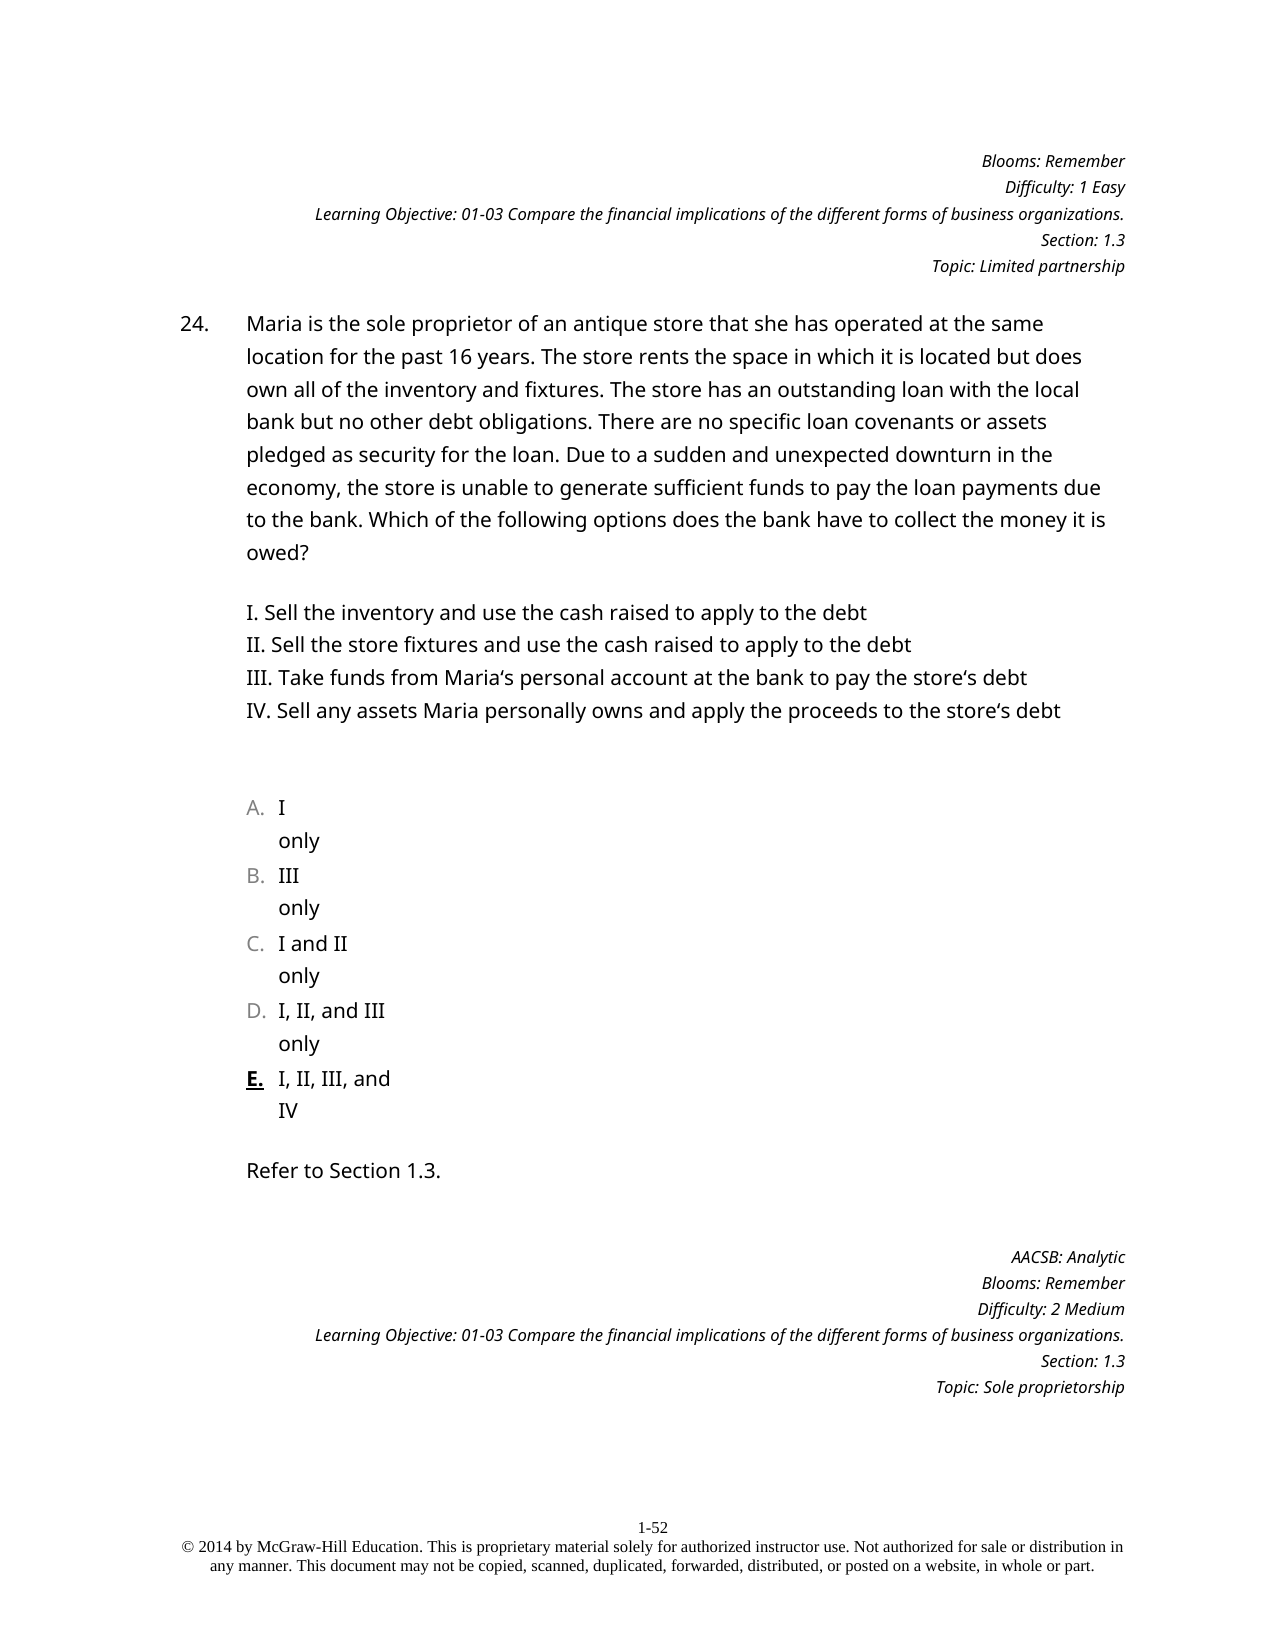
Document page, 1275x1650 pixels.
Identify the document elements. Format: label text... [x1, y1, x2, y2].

table_header AACSB: Analytic Blooms: Remember Difficulty: 2 Medium Learning Objective: 01-03 Compare the financial implications of the different forms of business organizations. Section: 1.3 Topic: Sole proprietorship [180, 1246, 1125, 1429]
table_header Maria is the sole proprietor of an antique store that she has operated at the same location for the past 16 years. The store rents the space in which it is located but does own all of the inventory and fixtures. The store has an outstanding loan with the local bank but no other debt obligations. There are no specific loan covenants or assets pledged as security for the loan. Due to a sudden and unexpected downturn in the economy, the store is unable to generate sufficient funds to pay the loan payments due to the bank. Which of the following options does the bank have to collect the money it is owed? I. Sell the inventory and use the cash raised to apply to the debt II. Sell the store fixtures and use the cash raised to apply to the debt III. Take funds from Maria‘s personal account at the bank to pay the store‘s debt IV. Sell any assets Maria personally owns and apply the proceeds to the store‘s debt Refer to Section 1.3. [246, 310, 1125, 1217]
table_header 24. [180, 310, 246, 1217]
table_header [180, 150, 1125, 307]
